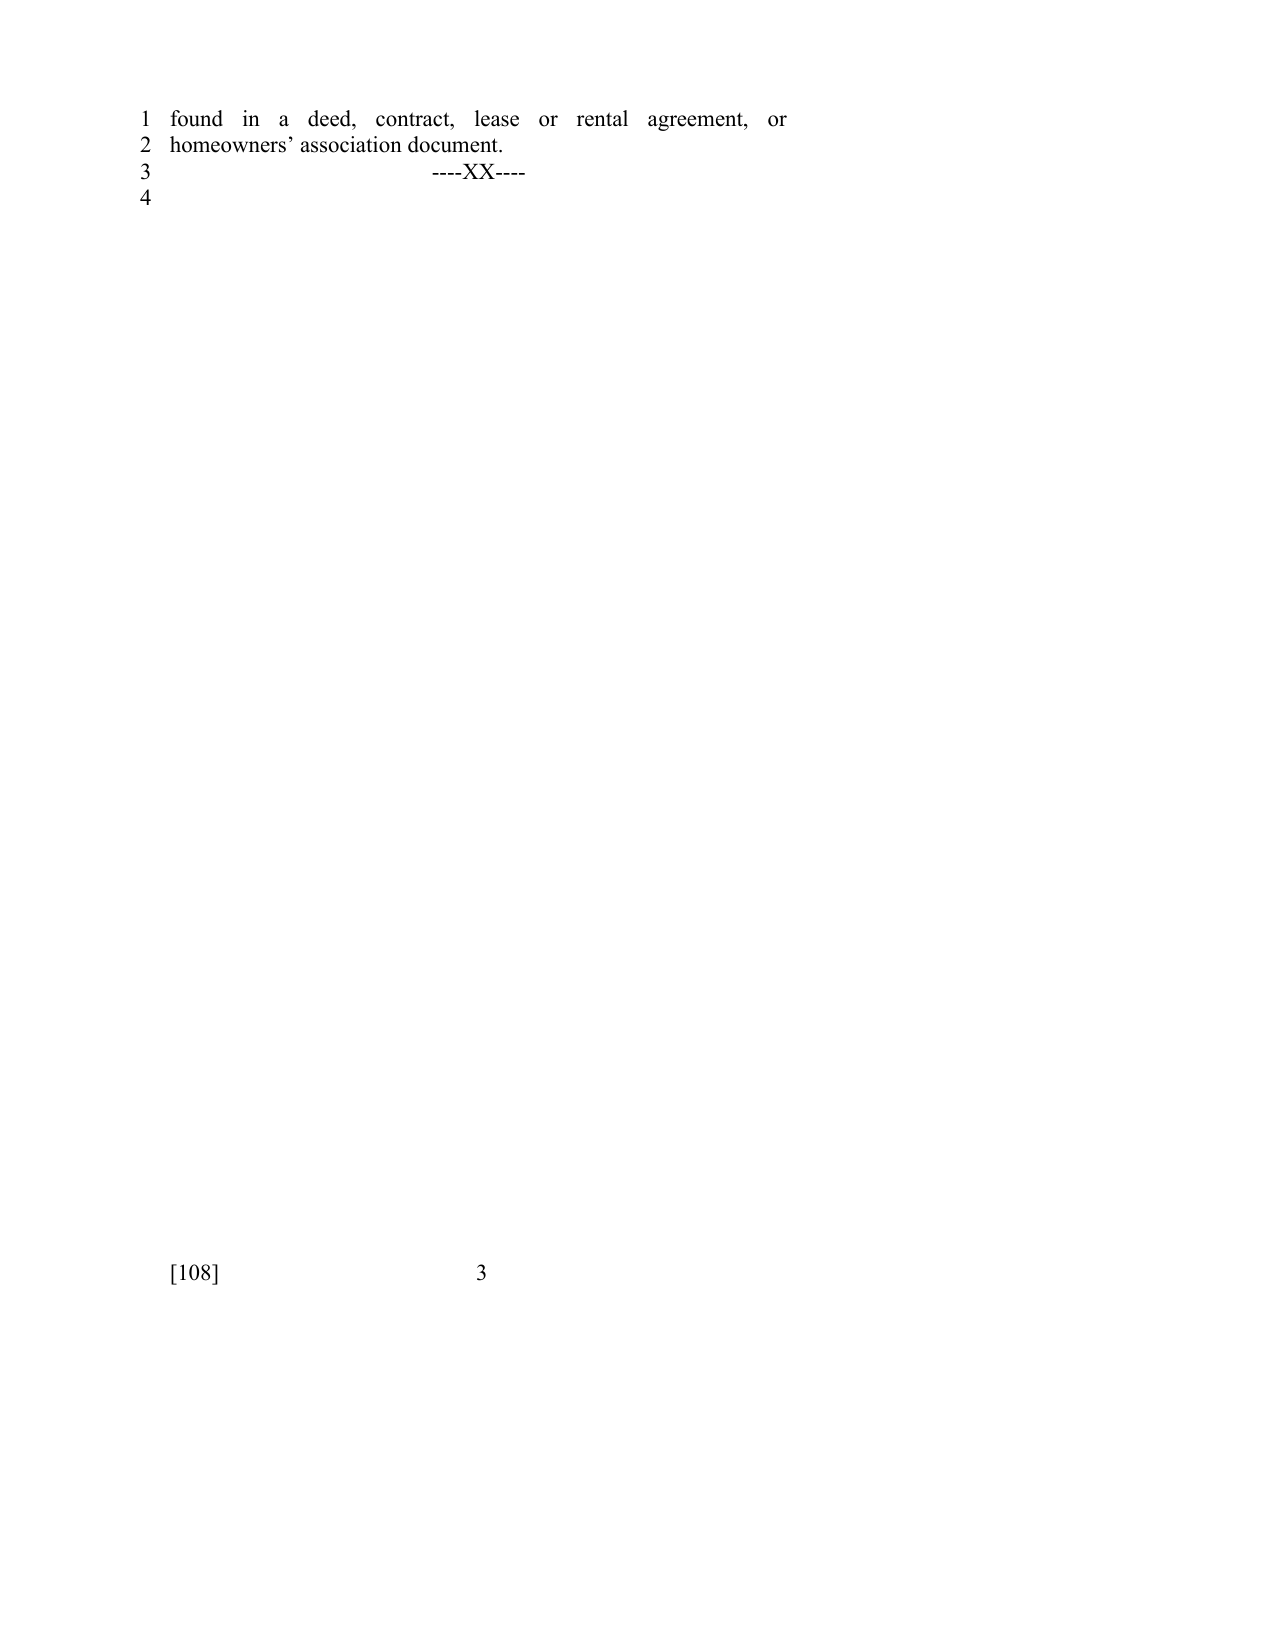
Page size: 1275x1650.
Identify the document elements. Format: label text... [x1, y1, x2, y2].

text ----XX---- [169, 158, 787, 184]
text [169, 105, 787, 158]
